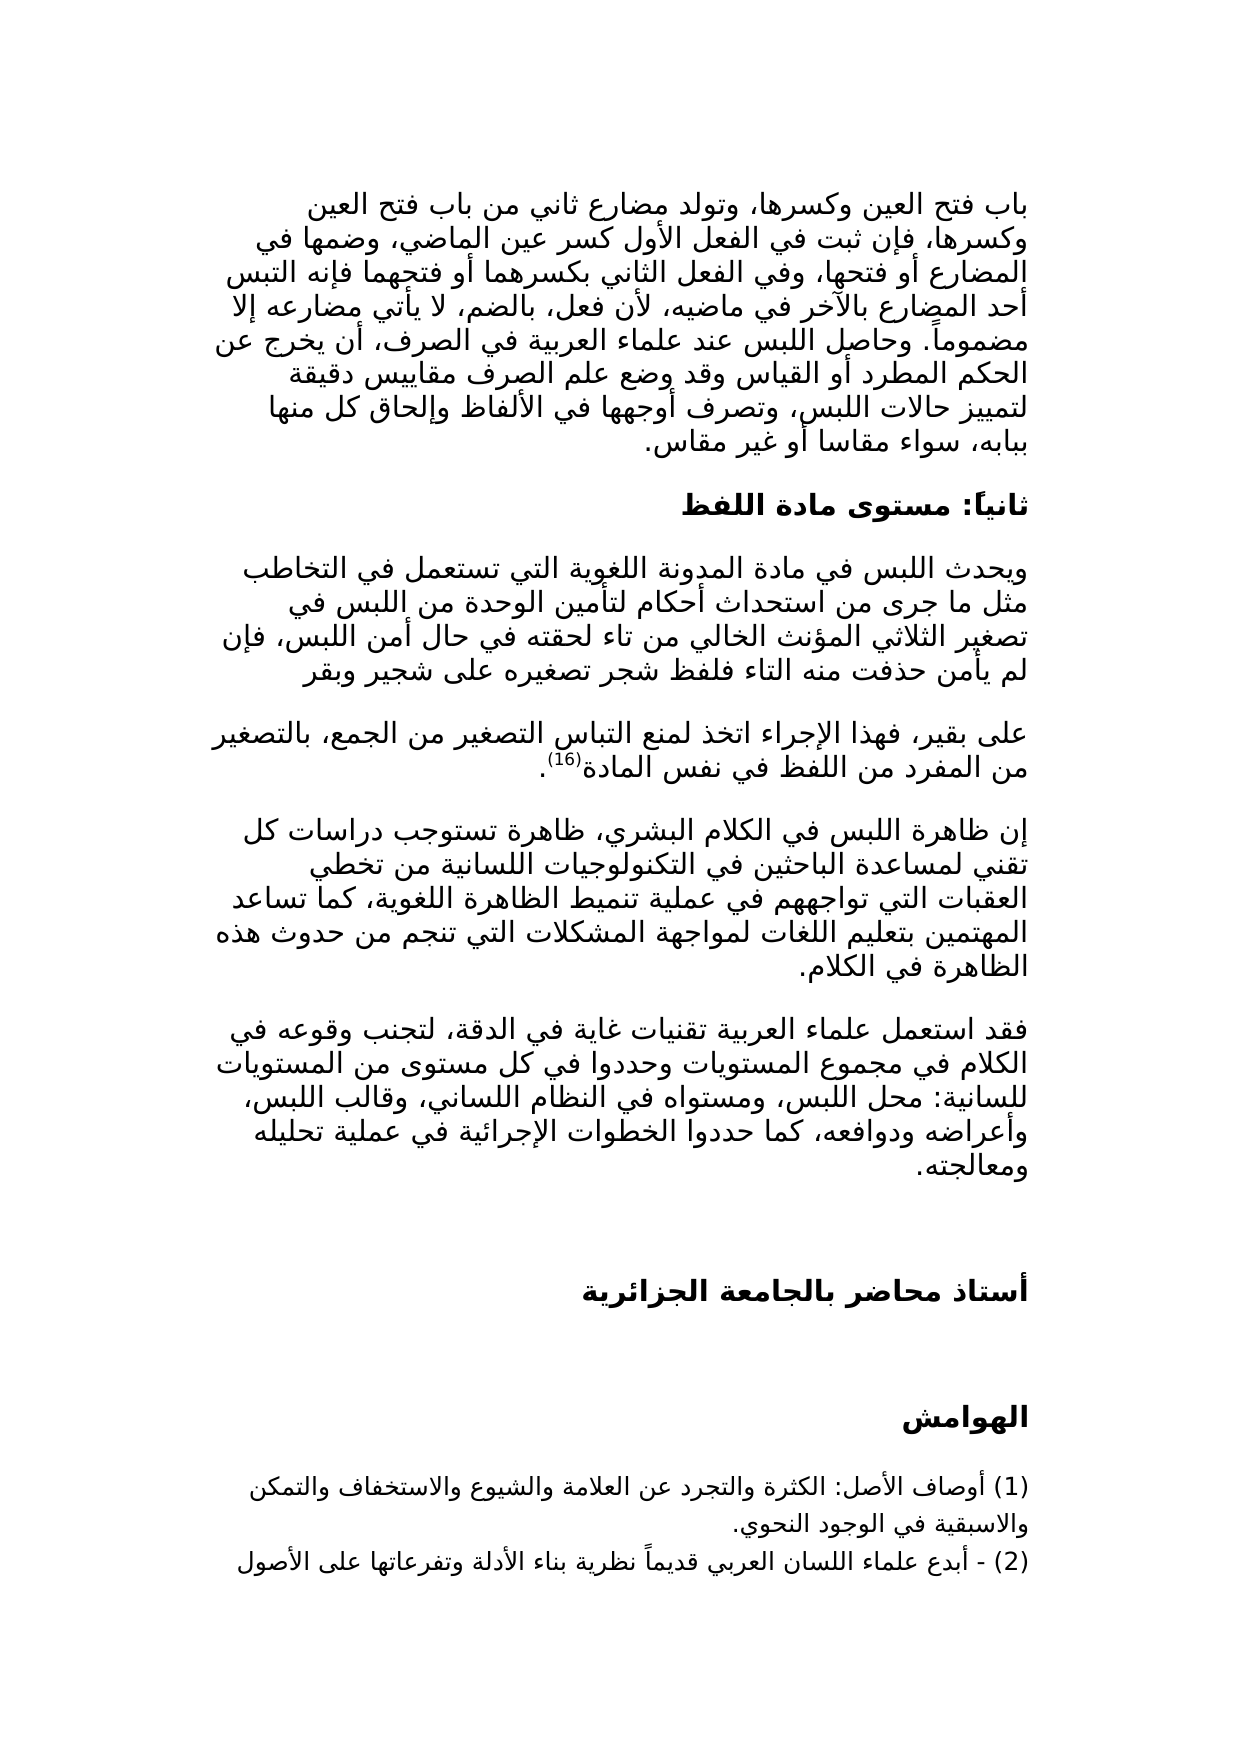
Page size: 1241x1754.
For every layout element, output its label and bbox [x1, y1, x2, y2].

table_cell [188, 150, 1053, 1582]
